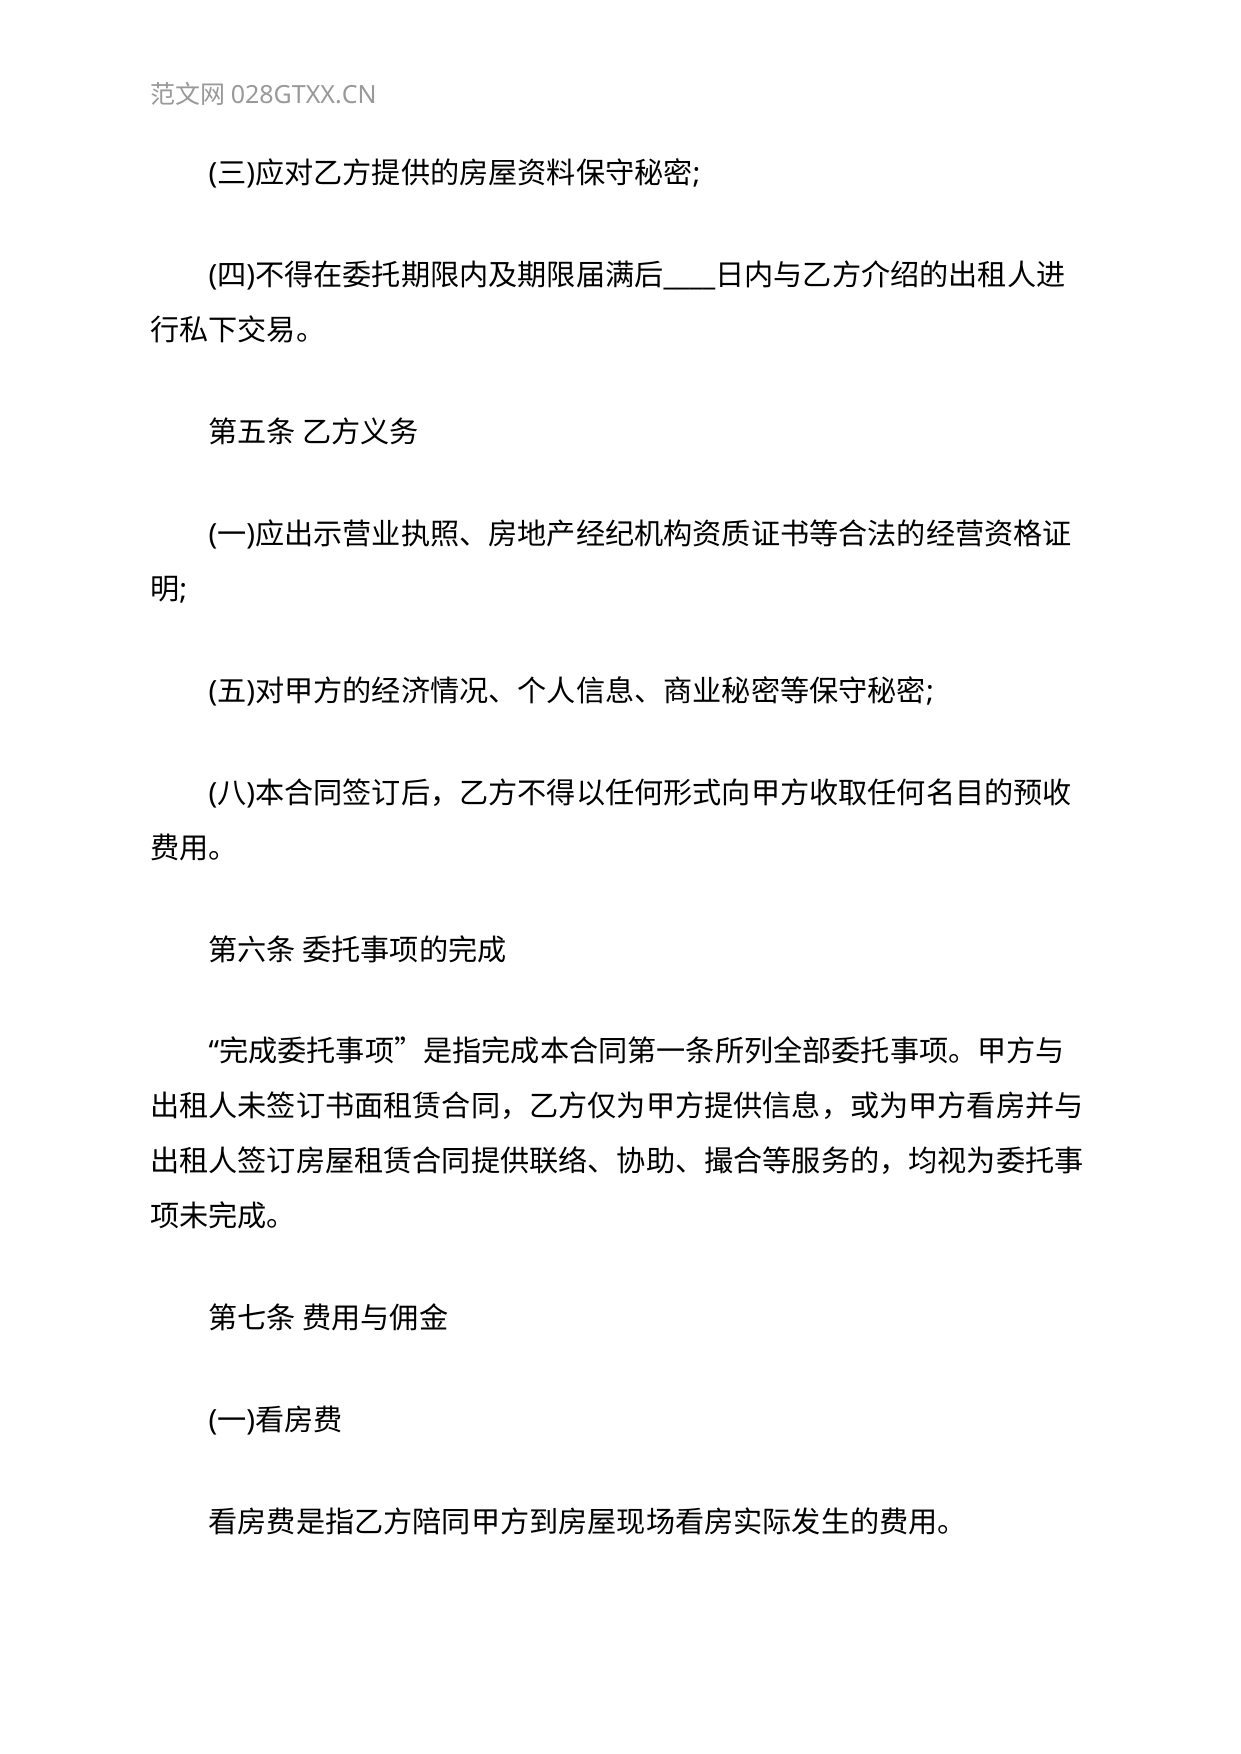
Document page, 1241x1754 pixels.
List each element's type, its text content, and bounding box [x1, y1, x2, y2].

text (一)应出示营业执照、房地产经纪机构资质证书等合法的经营资格证明; [150, 511, 1090, 608]
text (四)不得在委托期限内及期限届满后____日内与乙方介绍的出租人进行私下交易。 [150, 252, 1090, 349]
text 第七条 费用与佣金 [150, 1294, 1090, 1337]
text (三)应对乙方提供的房屋资料保守秘密; [150, 150, 1090, 192]
text (五)对甲方的经济情况、个人信息、商业秘密等保守秘密; [150, 667, 1090, 710]
text (一)看房费 [150, 1396, 1090, 1439]
text 看房费是指乙方陪同甲方到房屋现场看房实际发生的费用。 [150, 1498, 1090, 1541]
text 第五条 乙方义务 [150, 409, 1090, 451]
text “完成委托事项”是指完成本合同第一条所列全部委托事项。甲方与出租人未签订书面租赁合同，乙方仅为甲方提供信息，或为甲方看房并与出租人签订房屋租赁合同提供联络、协助、撮合等服务的，均视为委托事项未完成。 [150, 1028, 1090, 1235]
text (八)本合同签订后，乙方不得以任何形式向甲方收取任何名目的预收费用。 [150, 769, 1090, 867]
text 第六条 委托事项的完成 [150, 926, 1090, 968]
